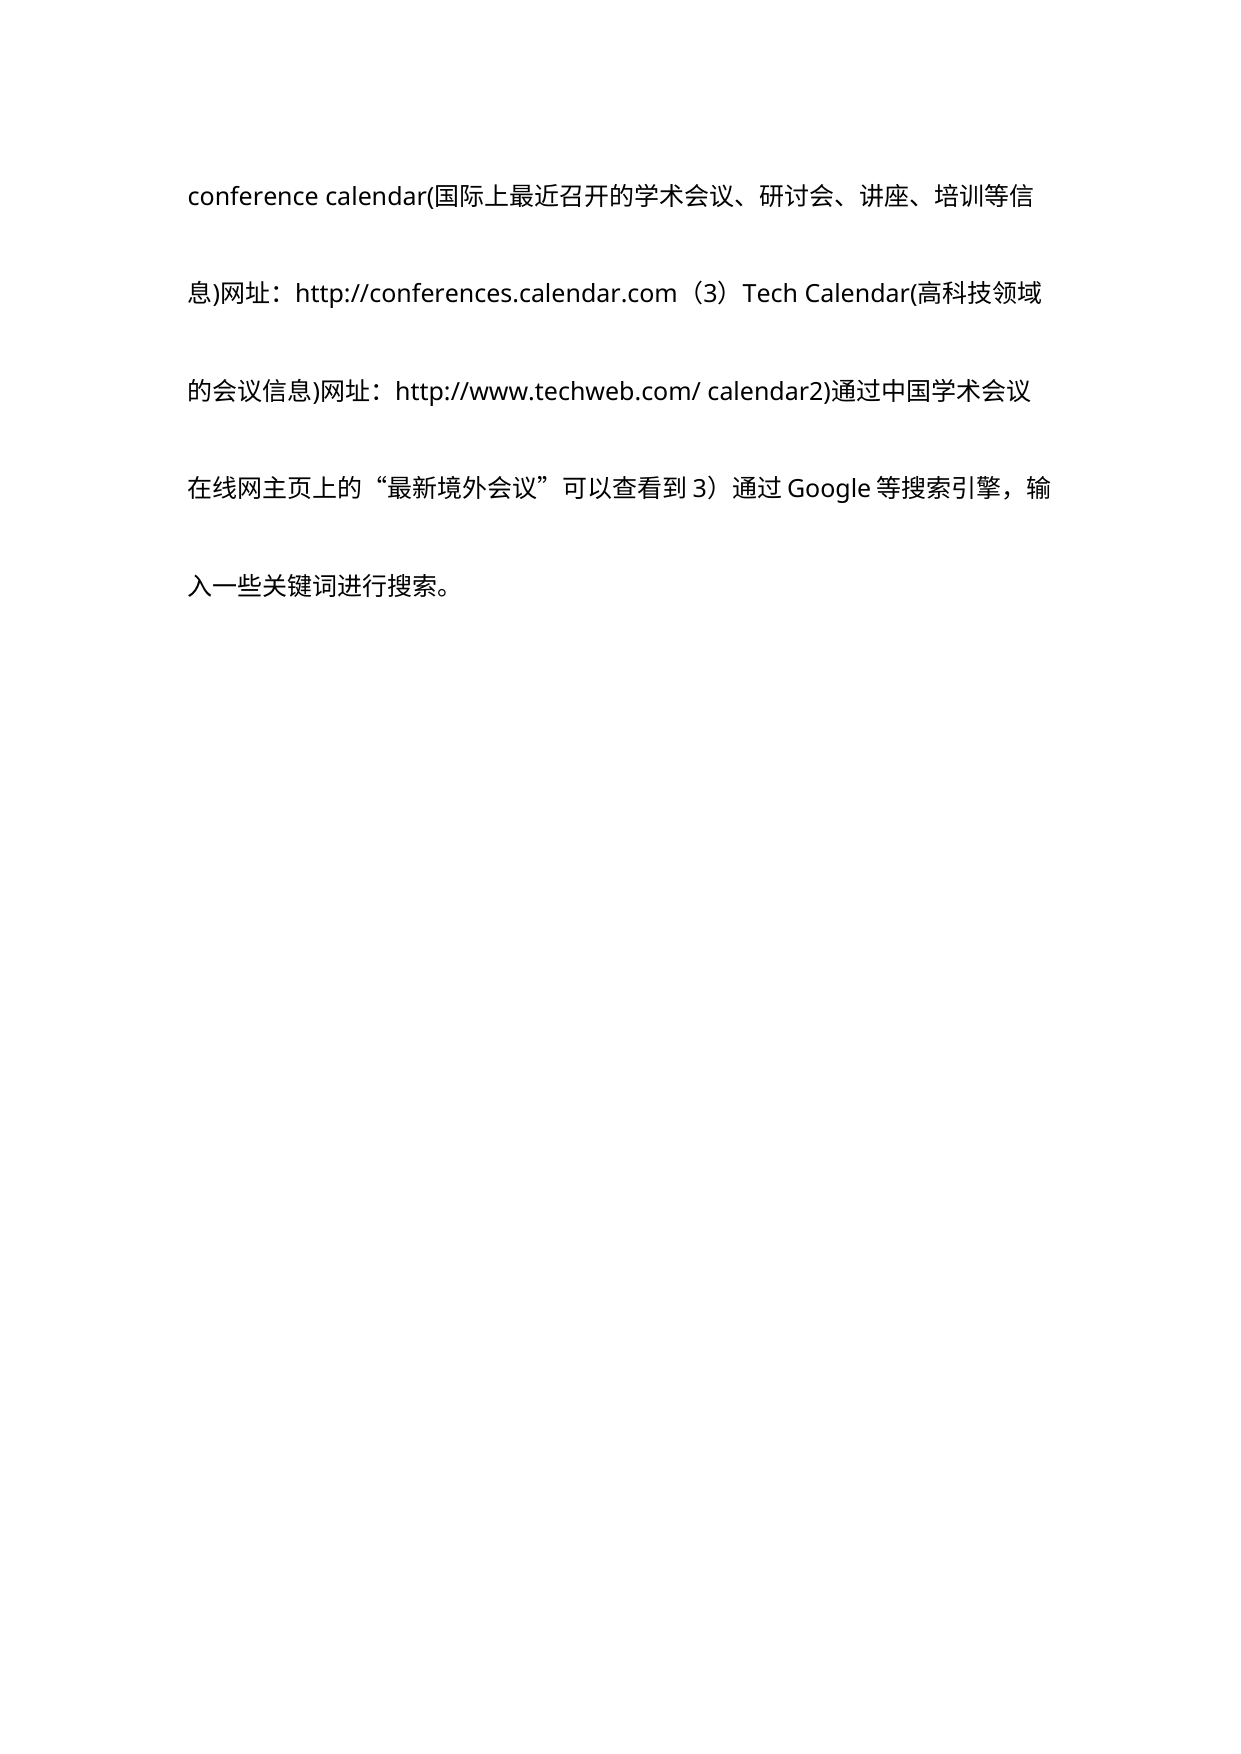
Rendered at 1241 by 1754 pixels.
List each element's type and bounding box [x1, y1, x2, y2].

text [187, 162, 1053, 617]
